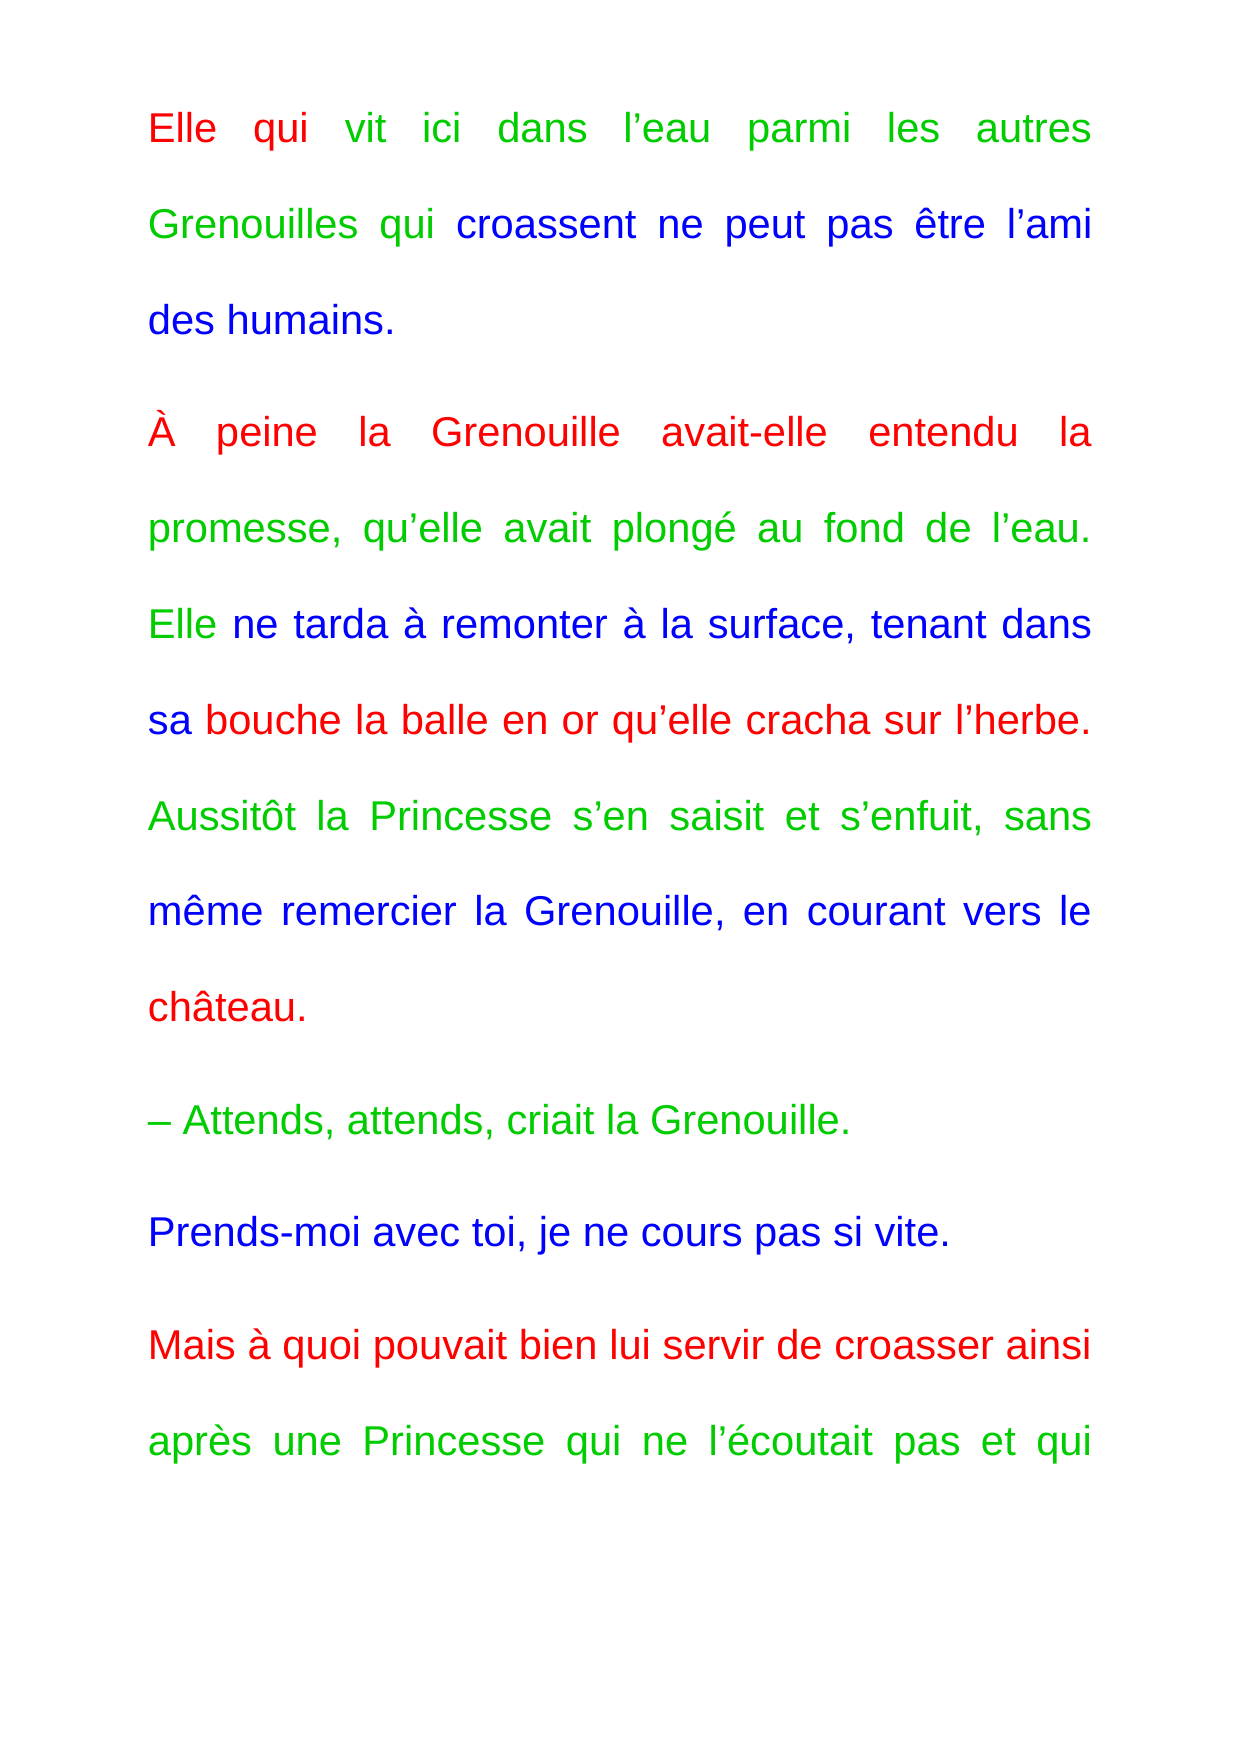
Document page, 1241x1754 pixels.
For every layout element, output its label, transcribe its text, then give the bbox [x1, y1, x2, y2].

text – Attends, attends, criait la Grenouille. [148, 1095, 1093, 1143]
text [148, 103, 1093, 343]
text Prends-moi avec toi, je ne cours pas si vite. [148, 1208, 1093, 1256]
text À peine la Grenouille avait-elle entendu la promesse, qu’elle avait plongé au fond de l’eau. Elle ne tarda à remonter à la surface, tenant dans sa bouche la balle en or qu’elle cracha sur l’herbe. Aussitôt la Princesse s’en saisit et s’enfuit, sans même remercier la Grenouille, en courant vers le château. [148, 408, 1093, 1031]
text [148, 1320, 1093, 1464]
